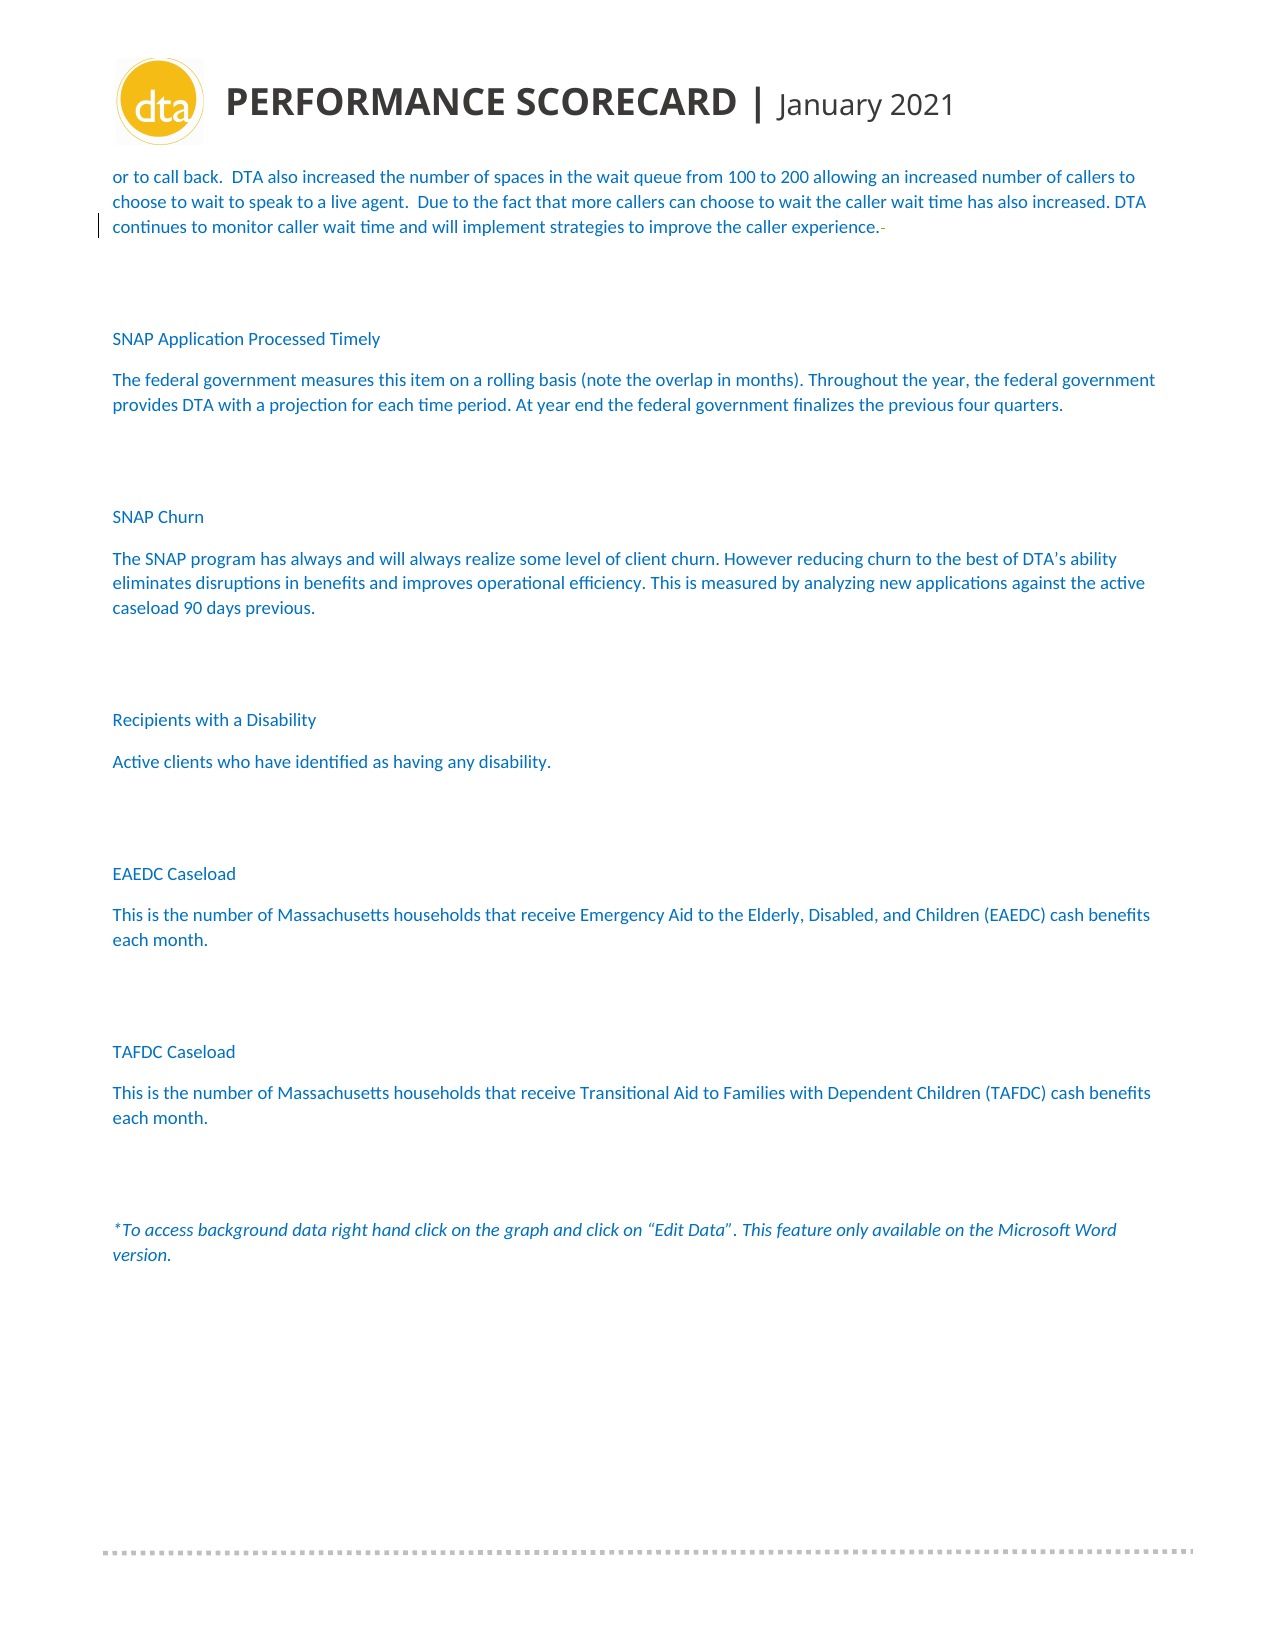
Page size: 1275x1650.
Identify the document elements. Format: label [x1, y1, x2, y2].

picture [115, 58, 204, 145]
